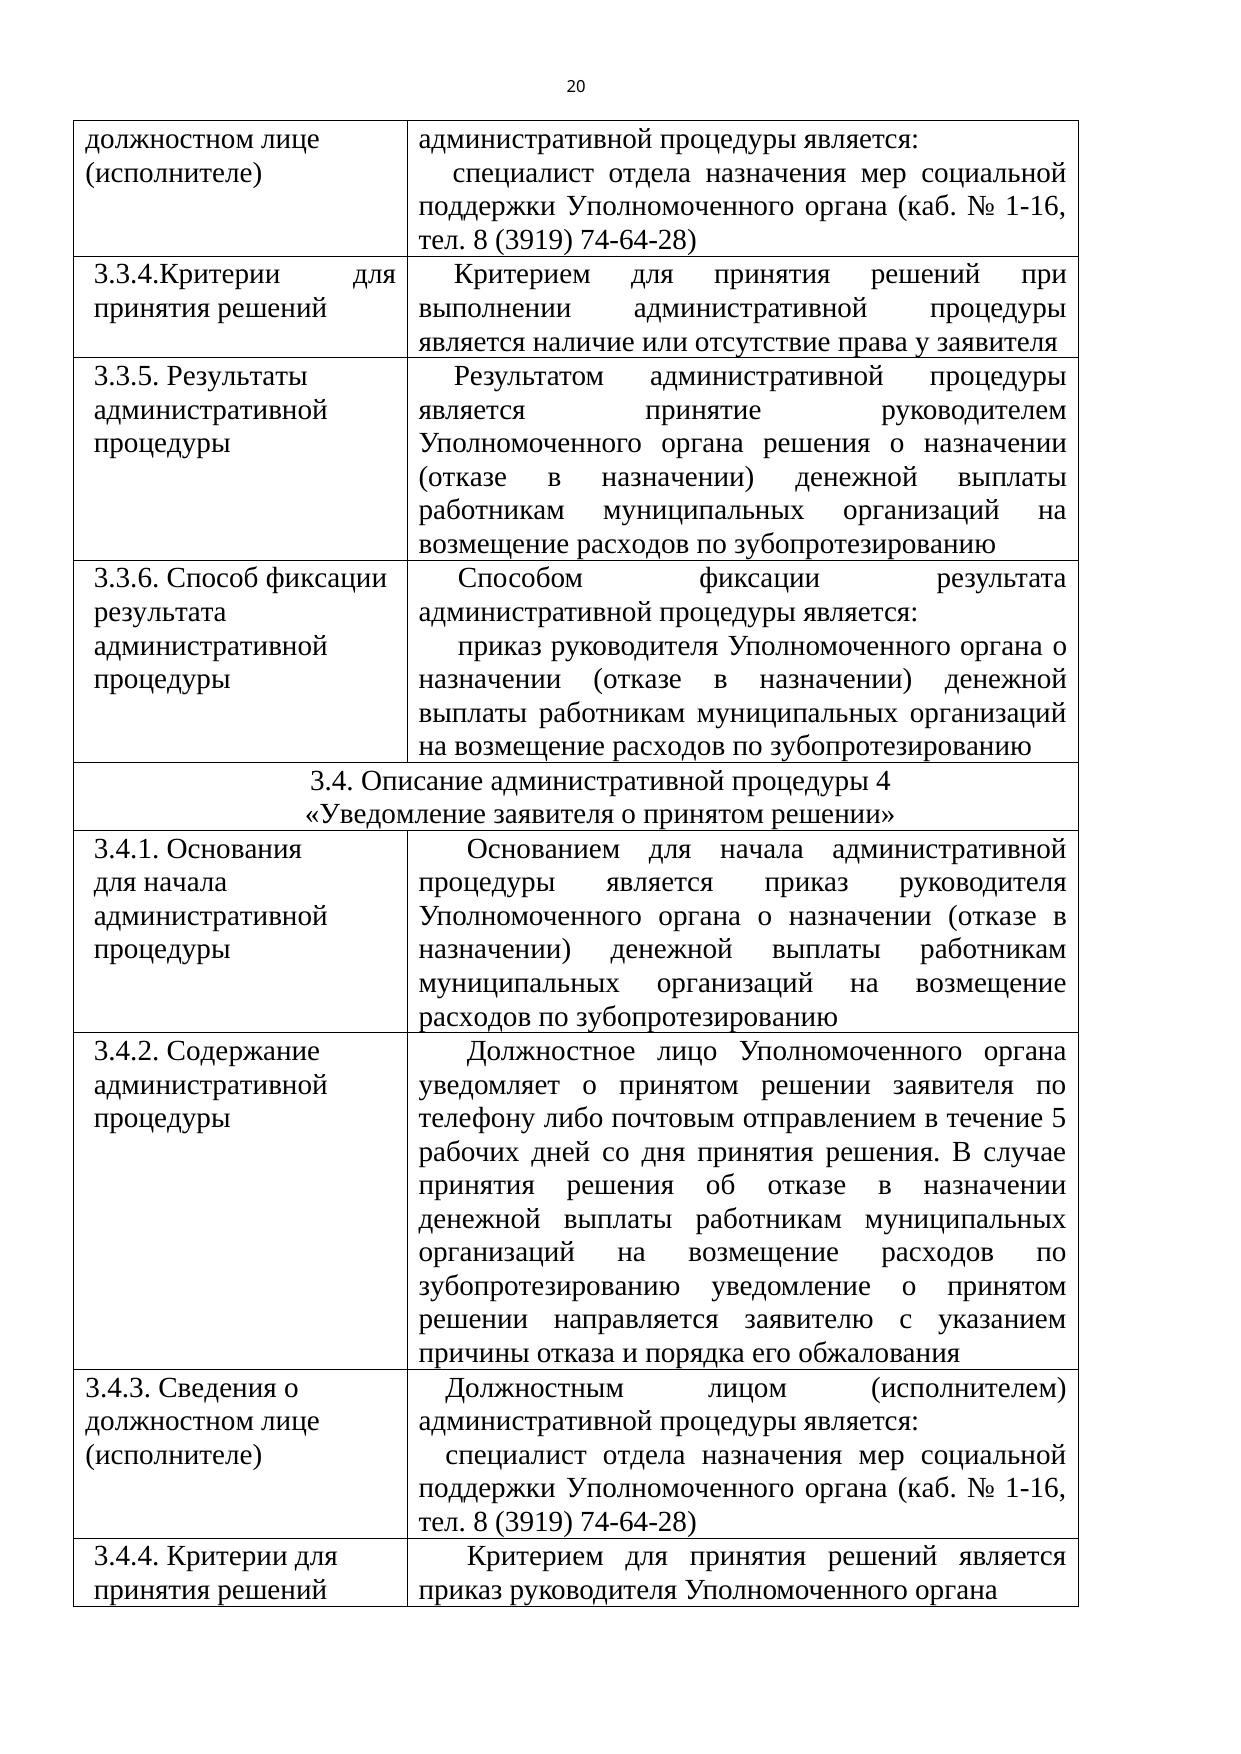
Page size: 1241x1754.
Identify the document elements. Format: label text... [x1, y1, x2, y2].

table_cell 3.3.3. Сведения о должностном лице (исполнителе) [74, 121, 407, 256]
table_cell 3.3.5. Результаты административной процедуры [74, 358, 407, 559]
table_cell Основанием для начала административной процедуры является приказ руководителя Уполномоченного органа о назначении (отказе в назначении) денежной выплаты работникам муниципальных организаций на возмещение расходов по зубопротезированию [408, 831, 1078, 1032]
table_cell Результатом административной процедуры является принятие руководителем Уполномоченного органа решения о назначении (отказе в назначении) денежной выплаты работникам муниципальных организаций на возмещение расходов по зубопротезированию [408, 358, 1078, 559]
table_cell Критерием для принятия решений является приказ руководителя Уполномоченного органа [408, 1539, 1078, 1606]
table_cell 3.4.3. Сведения о должностном лице (исполнителе) [74, 1370, 407, 1537]
table_cell 3.4.4. Критерии для принятия решений [74, 1539, 407, 1606]
table_cell 3.3.4.Критерии для принятия решений [74, 257, 407, 357]
table_cell Должностное лицо Уполномоченного органа уведомляет о принятом решении заявителя по телефону либо почтовым отправлением в течение 5 рабочих дней со дня принятия решения. В случае принятия решения об отказе в назначении денежной выплаты работникам муниципальных организаций на возмещение расходов по зубопротезированию уведомление о принятом решении направляется заявителю с указанием причины отказа и порядка его обжалования [408, 1033, 1078, 1369]
table_cell 3.4. Описание административной процедуры 4 «Уведомление заявителя о принятом решении» [74, 763, 1078, 830]
table_cell 3.4.2. Содержание административной процедуры [74, 1033, 407, 1369]
table_cell 3.4.1. Основания для начала административной процедуры [74, 831, 407, 1032]
table_cell 3.3.6. Способ фиксации результата административной процедуры [74, 561, 407, 762]
table_cell Критерием для принятия решений при выполнении административной процедуры является наличие или отсутствие права у заявителя [408, 257, 1078, 357]
table_cell Способом фиксации результата административной процедуры является: приказ руководителя Уполномоченного органа о назначении (отказе в назначении) денежной выплаты работникам муниципальных организаций на возмещение расходов по зубопротезированию [408, 561, 1078, 762]
